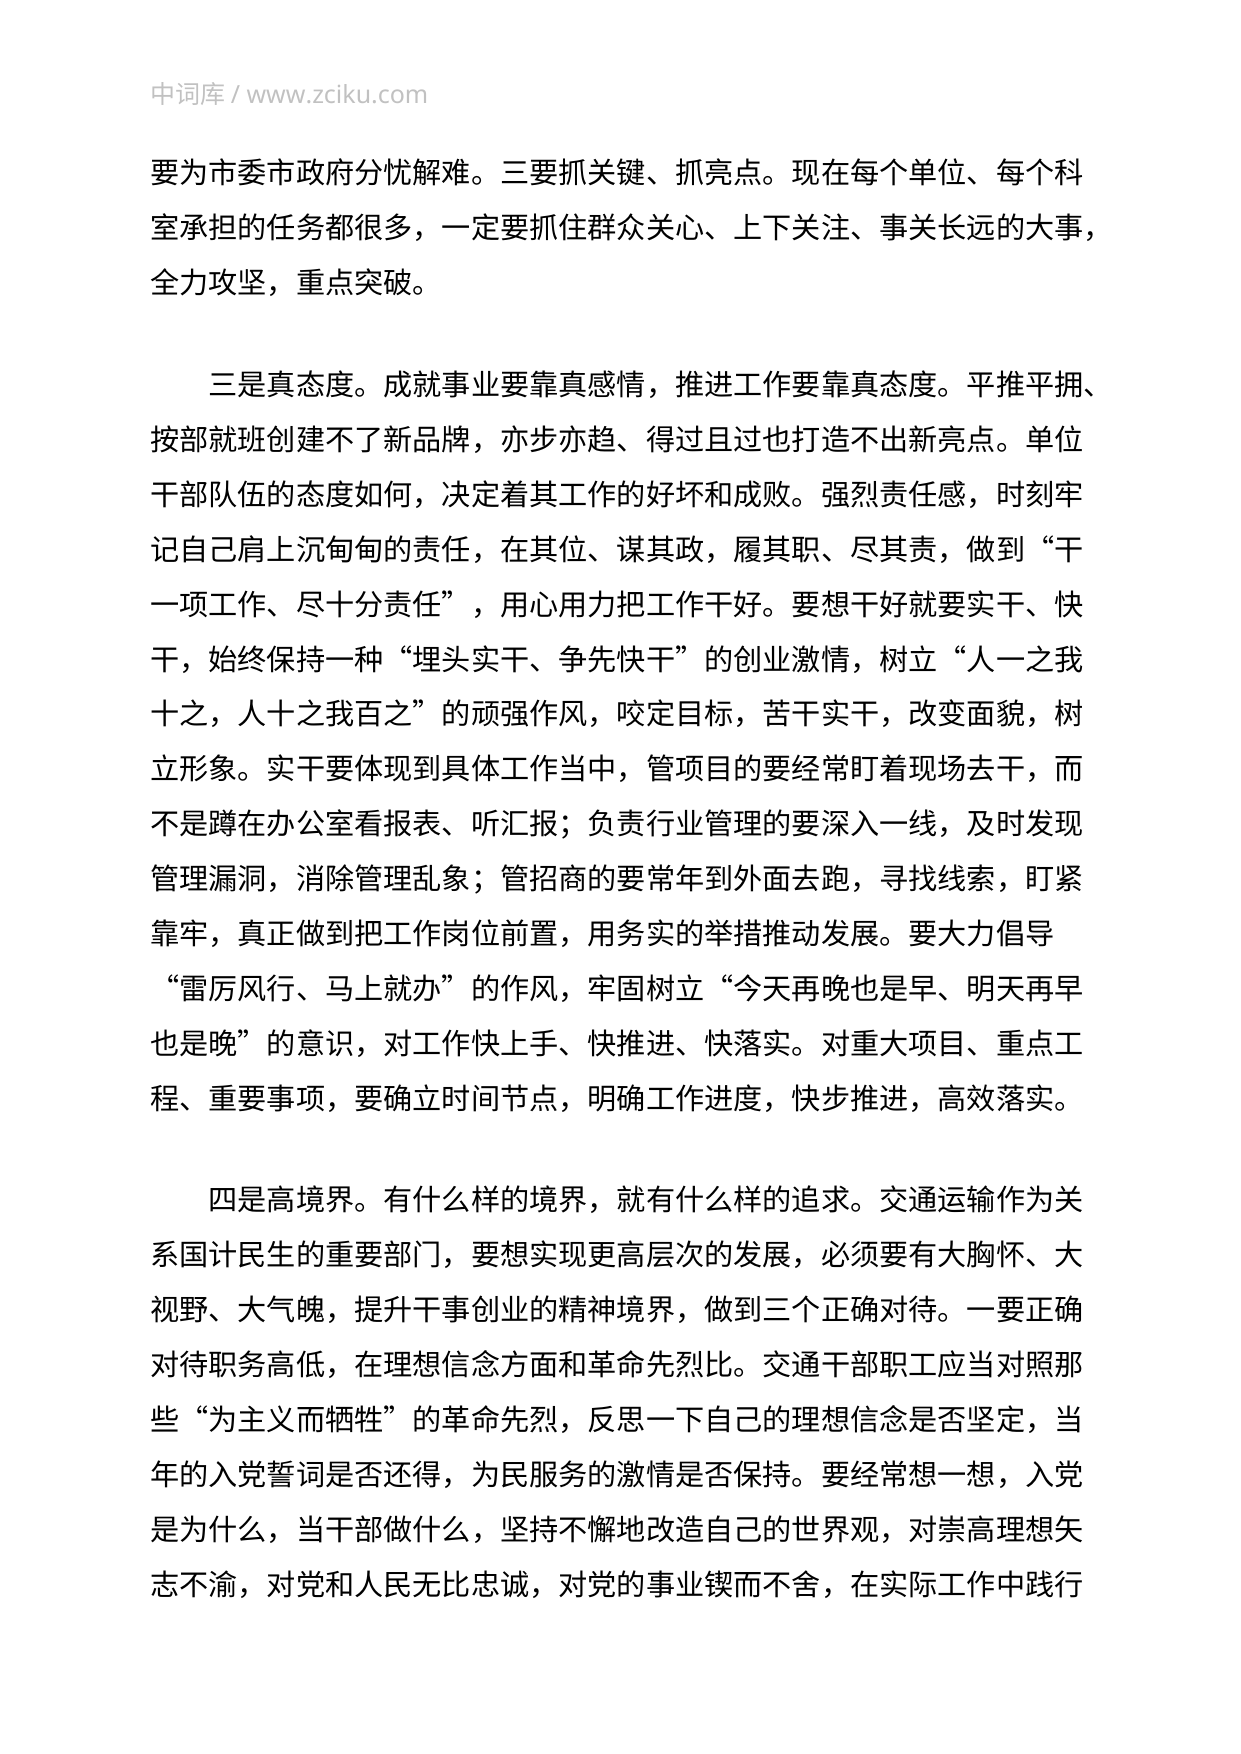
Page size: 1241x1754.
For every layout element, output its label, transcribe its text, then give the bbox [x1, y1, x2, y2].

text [150, 150, 1090, 302]
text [150, 1177, 1090, 1603]
text 三是真态度。成就事业要靠真感情，推进工作要靠真态度。平推平拥、按部就班创建不了新品牌，亦步亦趋、得过且过也打造不出新亮点。单位干部队伍的态度如何，决定着其工作的好坏和成败。强烈责任感，时刻牢记自己肩上沉甸甸的责任，在其位、谋其政，履其职、尽其责，做到“干一项工作、尽十分责任”，用心用力把工作干好。要想干好就要实干、快干，始终保持一种“埋头实干、争先快干”的创业激情，树立“人一之我十之，人十之我百之”的顽强作风，咬定目标，苦干实干，改变面貌，树立形象。实干要体现到具体工作当中，管项目的要经常盯着现场去干，而不是蹲在办公室看报表、听汇报；负责行业管理的要深入一线，及时发现管理漏洞，消除管理乱象；管招商的要常年到外面去跑，寻找线索，盯紧靠牢，真正做到把工作岗位前置，用务实的举措推动发展。要大力倡导“雷厉风行、马上就办”的作风，牢固树立“今天再晚也是早、明天再早也是晚”的意识，对工作快上手、快推进、快落实。对重大项目、重点工程、重要事项，要确立时间节点，明确工作进度，快步推进，高效落实。 [150, 362, 1090, 1117]
